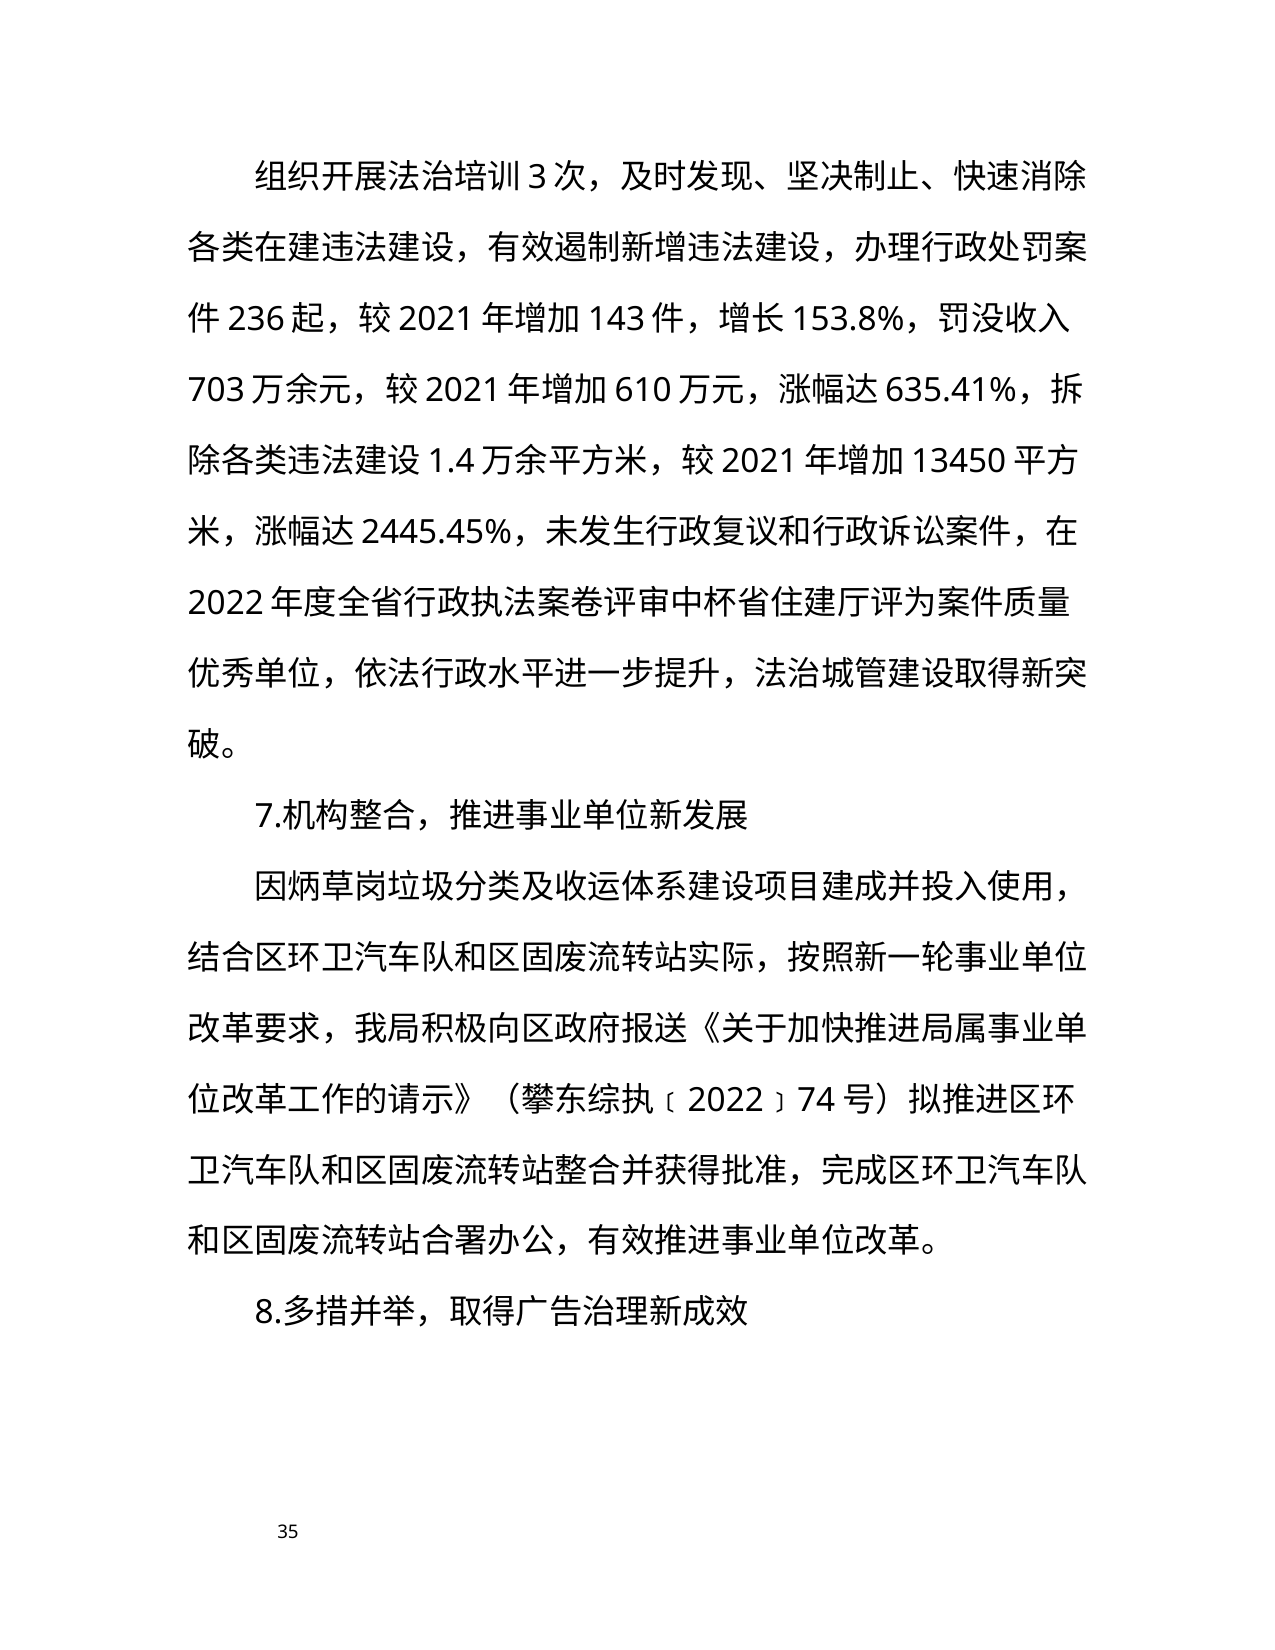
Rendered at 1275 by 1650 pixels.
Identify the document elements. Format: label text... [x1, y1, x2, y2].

text 因炳草岗垃圾分类及收运体系建设项目建成并投入使用，结合区环卫汽车队和区固废流转站实际，按照新一轮事业单位改革要求，我局积极向区政府报送《关于加快推进局属事业单位改革工作的请示》（攀东综执﹝2022﹞74号）拟推进区环卫汽车队和区固废流转站整合并获得批准，完成区环卫汽车队和区固废流转站合署办公，有效推进事业单位改革。 [187, 860, 1087, 1262]
text 组织开展法治培训3次，及时发现、坚决制止、快速消除各类在建违法建设，有效遏制新增违法建设，办理行政处罚案件236起，较2021年增加143件，增长153.8%，罚没收入703万余元，较2021年增加610万元，涨幅达635.41%，拆除各类违法建设1.4万余平方米，较2021年增加13450平方米，涨幅达2445.45%，未发生行政复议和行政诉讼案件，在2022年度全省行政执法案卷评审中杯省住建厅评为案件质量优秀单位，依法行政水平进一步提升，法治城管建设取得新突破。 [187, 150, 1087, 766]
text 8.多措并举，取得广告治理新成效 [187, 1285, 1087, 1333]
text 7.机构整合，推进事业单位新发展 [187, 789, 1087, 837]
